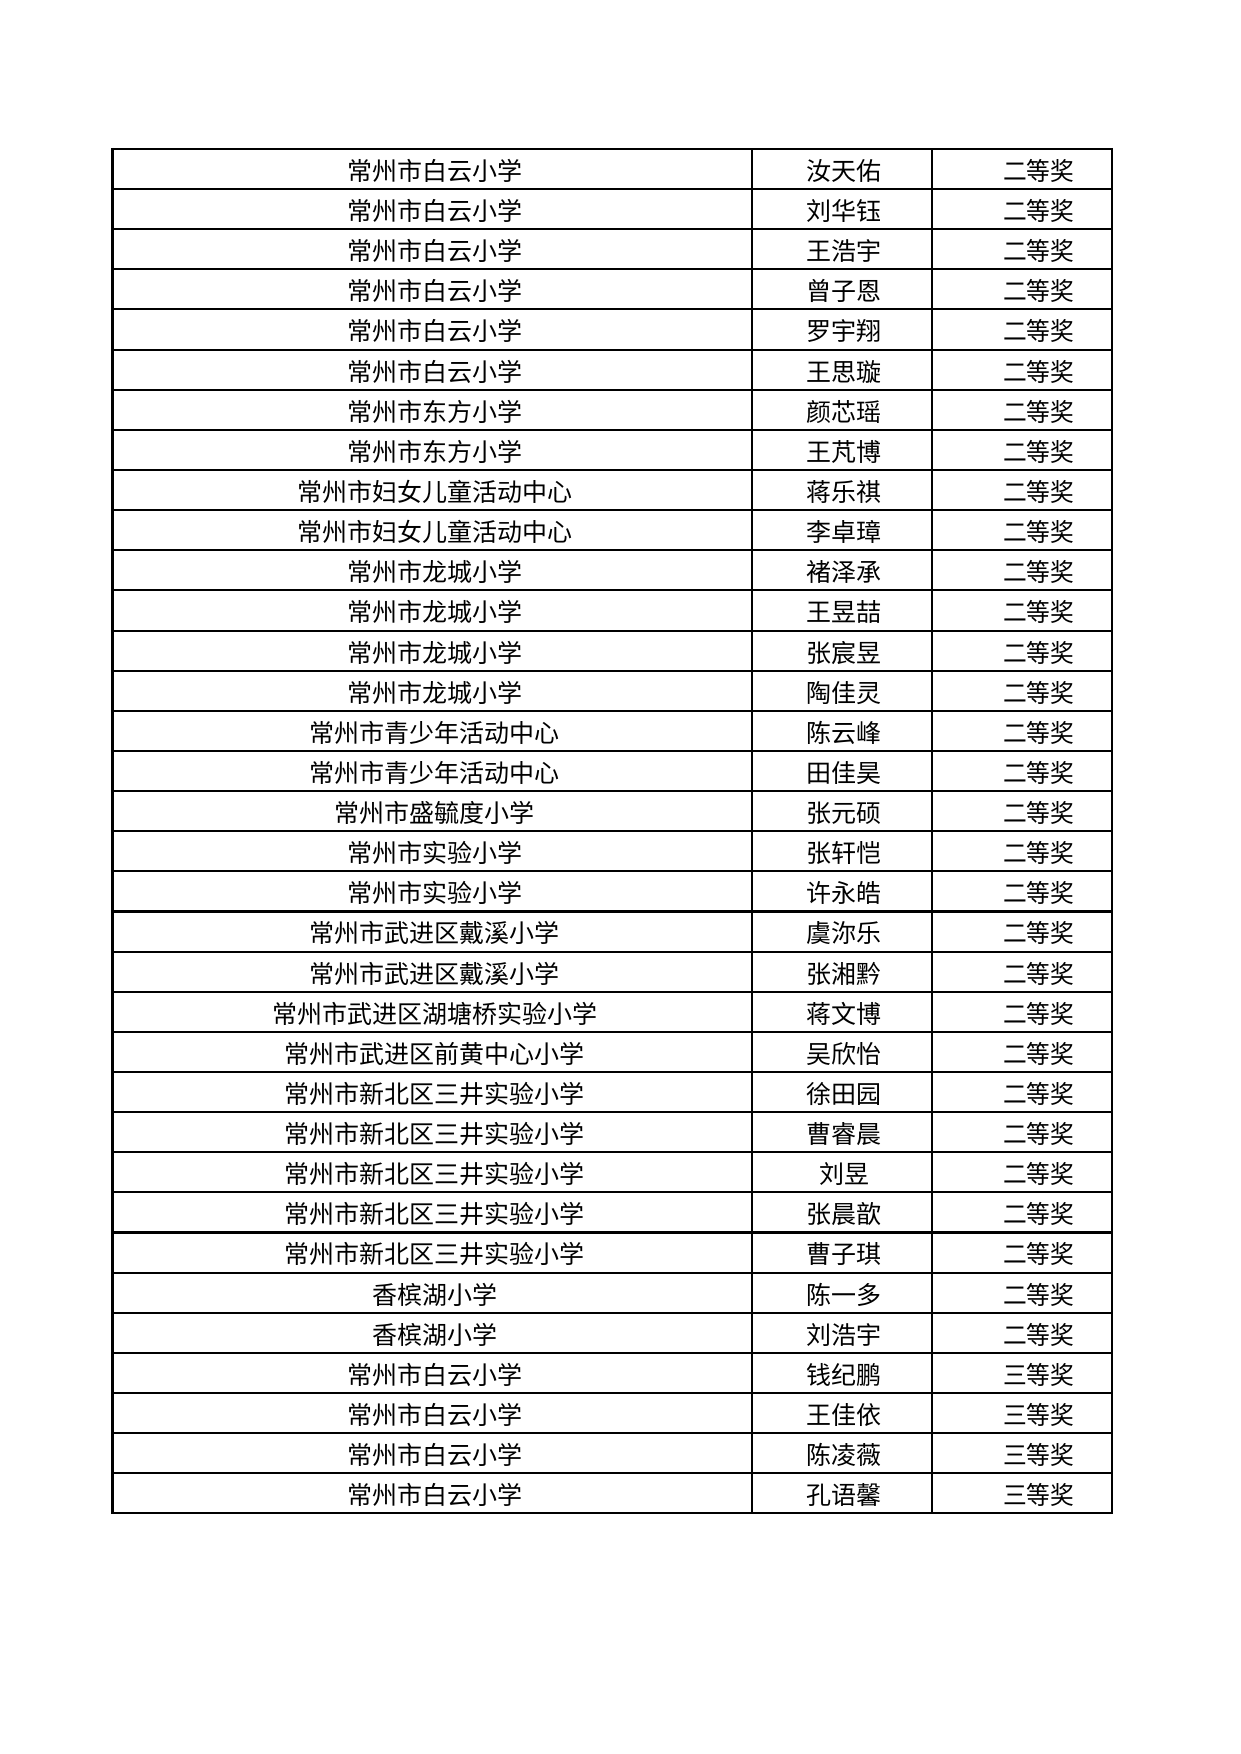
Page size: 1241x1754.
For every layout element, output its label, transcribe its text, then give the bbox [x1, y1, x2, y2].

table_header 汝天佑 [753, 150, 931, 188]
table_cell 二等奖 [933, 752, 1111, 790]
table_cell 二等奖 [933, 1234, 1111, 1272]
table_cell 张元硕 [753, 792, 931, 830]
table_cell 二等奖 [933, 632, 1111, 669]
table_cell 田佳昊 [753, 752, 931, 790]
table_cell 常州市白云小学 [114, 1354, 751, 1392]
table_cell 常州市武进区前黄中心小学 [114, 1033, 751, 1071]
table_cell 二等奖 [933, 351, 1111, 389]
table_cell 蒋文博 [753, 993, 931, 1031]
table_cell 常州市新北区三井实验小学 [114, 1193, 751, 1231]
table_cell 陶佳灵 [753, 672, 931, 710]
table_cell 二等奖 [933, 832, 1111, 870]
table_cell 常州市妇女儿童活动中心 [114, 471, 751, 509]
table_cell 罗宇翔 [753, 310, 931, 348]
table_cell 二等奖 [933, 872, 1111, 910]
table_cell 二等奖 [933, 551, 1111, 589]
table_cell 三等奖 [933, 1434, 1111, 1472]
table_cell 虞沵乐 [753, 913, 931, 951]
table_cell 常州市白云小学 [114, 270, 751, 308]
table_cell 许永皓 [753, 872, 931, 910]
table_cell 常州市龙城小学 [114, 591, 751, 629]
table_cell 二等奖 [933, 391, 1111, 429]
table_cell 二等奖 [933, 1073, 1111, 1111]
table_cell 常州市白云小学 [114, 190, 751, 228]
table_cell 二等奖 [933, 1193, 1111, 1231]
table_cell 常州市实验小学 [114, 832, 751, 870]
table_cell 王昱喆 [753, 591, 931, 629]
table_cell 常州市盛毓度小学 [114, 792, 751, 830]
table_cell 孔语馨 [753, 1474, 931, 1512]
table_header 二等奖 [933, 150, 1111, 188]
table_cell 二等奖 [933, 190, 1111, 228]
table_cell 曾子恩 [753, 270, 931, 308]
table_cell 常州市白云小学 [114, 1474, 751, 1512]
table_cell 张宸昱 [753, 632, 931, 669]
table_cell 常州市武进区湖塘桥实验小学 [114, 993, 751, 1031]
table_cell 二等奖 [933, 1153, 1111, 1191]
table_cell 常州市新北区三井实验小学 [114, 1073, 751, 1111]
table_cell 常州市东方小学 [114, 431, 751, 469]
table_cell 李卓璋 [753, 511, 931, 549]
table_header 常州市白云小学 [114, 150, 751, 188]
table_cell 三等奖 [933, 1394, 1111, 1432]
table_cell 王浩宇 [753, 230, 931, 268]
table_cell 二等奖 [933, 913, 1111, 951]
table_cell 常州市龙城小学 [114, 632, 751, 669]
table_cell 二等奖 [933, 993, 1111, 1031]
table_cell 曹睿晨 [753, 1113, 931, 1151]
table_cell 常州市白云小学 [114, 1394, 751, 1432]
table_cell 张晨歆 [753, 1193, 931, 1231]
table_cell 常州市龙城小学 [114, 672, 751, 710]
table_cell 常州市武进区戴溪小学 [114, 913, 751, 951]
table_cell 王思璇 [753, 351, 931, 389]
table_cell 钱纪鹏 [753, 1354, 931, 1392]
table_cell 褚泽承 [753, 551, 931, 589]
table_cell 常州市新北区三井实验小学 [114, 1234, 751, 1272]
table_cell 常州市白云小学 [114, 1434, 751, 1472]
table_cell 三等奖 [933, 1354, 1111, 1392]
table_cell 二等奖 [933, 230, 1111, 268]
table_cell 陈凌薇 [753, 1434, 931, 1472]
table_cell 常州市武进区戴溪小学 [114, 953, 751, 991]
table_cell 张轩恺 [753, 832, 931, 870]
table_cell 刘华钰 [753, 190, 931, 228]
table_cell 常州市白云小学 [114, 351, 751, 389]
table_cell 二等奖 [933, 431, 1111, 469]
table_cell 王芃博 [753, 431, 931, 469]
table_cell 刘昱 [753, 1153, 931, 1191]
table_cell 二等奖 [933, 310, 1111, 348]
table_cell 曹子琪 [753, 1234, 931, 1272]
table_cell 香槟湖小学 [114, 1274, 751, 1312]
table_cell 常州市妇女儿童活动中心 [114, 511, 751, 549]
table_cell 常州市龙城小学 [114, 551, 751, 589]
table_cell 蒋乐祺 [753, 471, 931, 509]
table_cell 常州市新北区三井实验小学 [114, 1113, 751, 1151]
table_cell 常州市青少年活动中心 [114, 752, 751, 790]
table_cell 陈云峰 [753, 712, 931, 750]
table_cell 刘浩宇 [753, 1314, 931, 1352]
table_cell 二等奖 [933, 1113, 1111, 1151]
table_cell 香槟湖小学 [114, 1314, 751, 1352]
table_cell 常州市新北区三井实验小学 [114, 1153, 751, 1191]
table_cell 常州市东方小学 [114, 391, 751, 429]
table_cell 常州市白云小学 [114, 310, 751, 348]
table_cell 张湘黔 [753, 953, 931, 991]
table_cell 二等奖 [933, 1314, 1111, 1352]
table_cell 二等奖 [933, 953, 1111, 991]
table_cell 二等奖 [933, 1033, 1111, 1071]
table_cell 王佳依 [753, 1394, 931, 1432]
table_cell 陈一多 [753, 1274, 931, 1312]
table_cell 徐田园 [753, 1073, 931, 1111]
table_cell 常州市白云小学 [114, 230, 751, 268]
table_cell 三等奖 [933, 1474, 1111, 1512]
table_cell 二等奖 [933, 792, 1111, 830]
table_cell 二等奖 [933, 712, 1111, 750]
table_cell 吴欣怡 [753, 1033, 931, 1071]
table_cell 常州市实验小学 [114, 872, 751, 910]
table_cell 二等奖 [933, 1274, 1111, 1312]
table_cell 二等奖 [933, 672, 1111, 710]
table_cell 常州市青少年活动中心 [114, 712, 751, 750]
table_cell 二等奖 [933, 511, 1111, 549]
table_cell 颜芯瑶 [753, 391, 931, 429]
table_cell 二等奖 [933, 591, 1111, 629]
table_cell 二等奖 [933, 270, 1111, 308]
table_cell 二等奖 [933, 471, 1111, 509]
